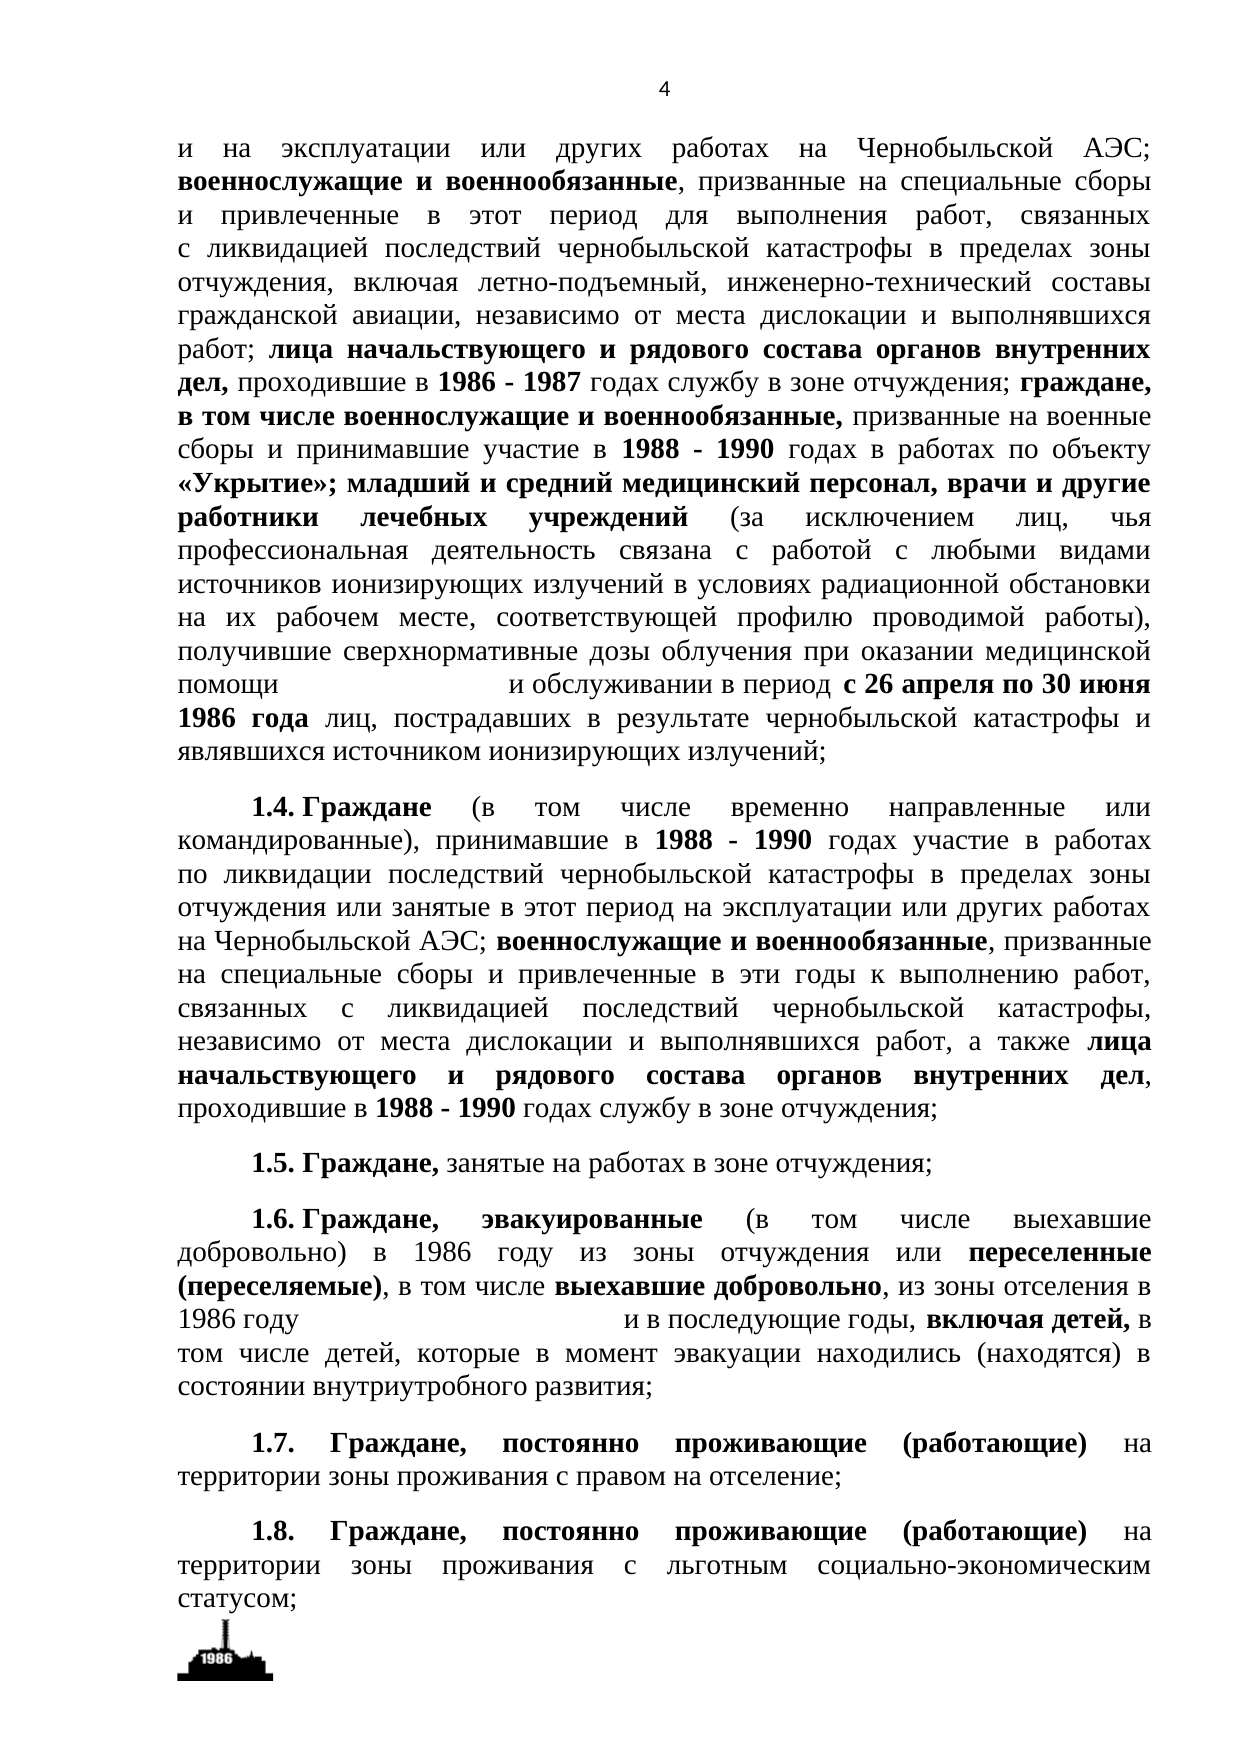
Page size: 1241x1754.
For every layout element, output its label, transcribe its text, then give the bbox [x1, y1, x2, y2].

text 1.6. Граждане, эвакуированные (в том числе выехавшие добровольно) в 1986 году из зоны отчуждения или переселенные (переселяемые), в том числе выехавшие добровольно, из зоны отселения в 1986 году и в последующие годы, включая детей, в том числе детей, которые в момент эвакуации находились (находятся) в состоянии внутриутробного развития; [177, 1201, 1152, 1402]
text 1.4. Граждане (в том числе временно направленные или командированные), принимавшие в 1988 - 1990 годах участие в работах по ликвидации последствий чернобыльской катастрофы в пределах зоны отчуждения или занятые в этот период на эксплуатации или других работах на Чернобыльской АЭС; военнослужащие и военнообязанные, призванные на специальные сборы и привлеченные в эти годы к выполнению работ, связанных с ликвидацией последствий чернобыльской катастрофы, независимо от места дислокации и выполнявшихся работ, а также лица начальствующего и рядового состава органов внутренних дел, проходившие в 1988 - 1990 годах службу в зоне отчуждения; [177, 789, 1152, 1124]
text 1.8. Граждане, постоянно проживающие (работающие) на территории зоны проживания с льготным социально-экономическим статусом; [177, 1513, 1152, 1614]
text 1.5. Граждане, занятые на работах в зоне отчуждения; [177, 1146, 1152, 1179]
picture [177, 1619, 274, 1681]
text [177, 130, 1152, 767]
text 1.7. Граждане, постоянно проживающие (работающие) на территории зоны проживания с правом на отселение; [177, 1425, 1152, 1492]
